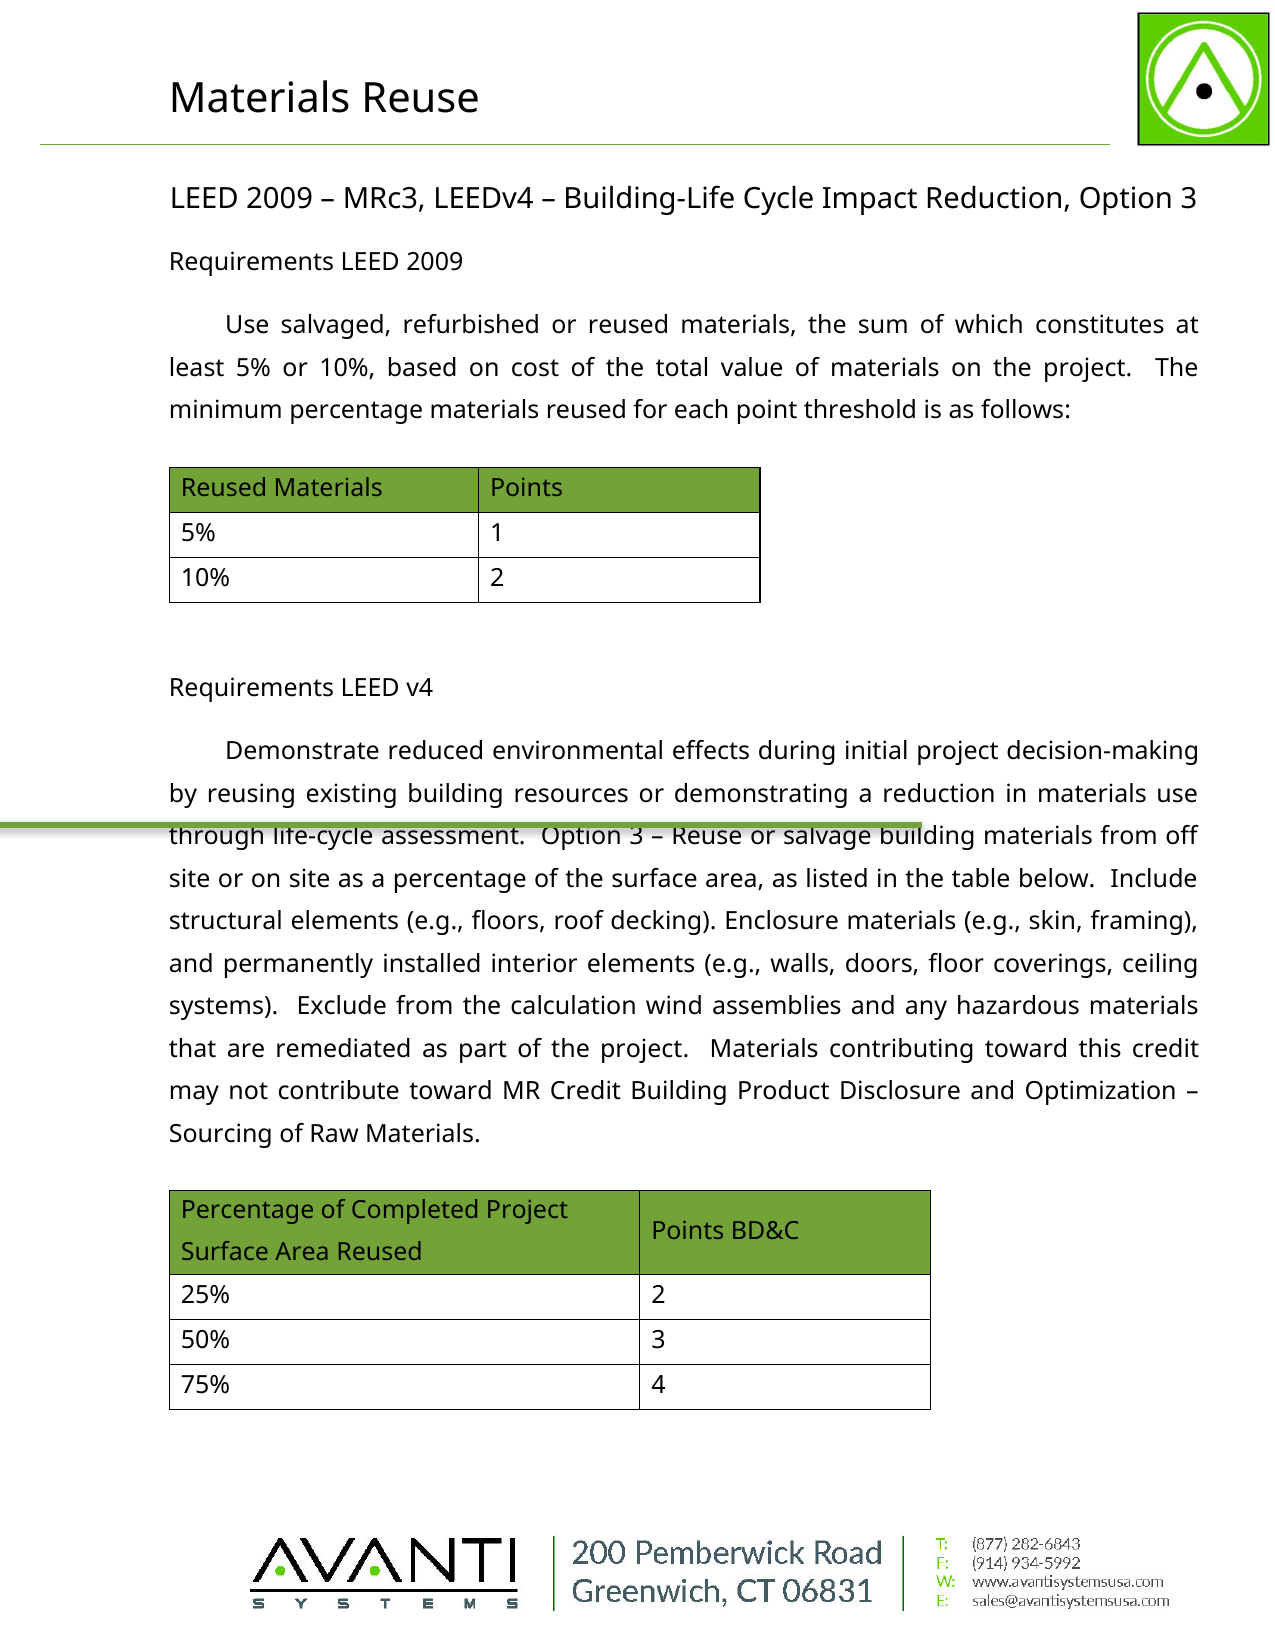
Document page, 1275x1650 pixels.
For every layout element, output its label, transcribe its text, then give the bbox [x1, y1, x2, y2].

text LEED 2009 – MRc3, LEEDv4 – Building-Life Cycle Impact Reduction, Option 3 [169, 177, 1237, 217]
text Requirements LEED 2009 [169, 244, 1200, 278]
table_header Points [479, 468, 759, 512]
picture [1131, 2, 1275, 153]
table_cell 3 [640, 1320, 930, 1364]
text Demonstrate reduced environmental effects during initial project decision-making by reusing existing building resources or demonstrating a reduction in materials use through life-cycle assessment. Option 3 – Reuse or salvage building materials from off site or on site as a percentage of the surface area, as listed in the table below. Include structural elements (e.g., floors, roof decking). Enclosure materials (e.g., skin, framing), and permanently installed interior elements (e.g., walls, doors, floor coverings, ceiling systems). Exclude from the calculation wind assemblies and any hazardous materials that are remediated as part of the project. Materials contributing toward this credit may not contribute toward MR Credit Building Product Disclosure and Optimization – Sourcing of Raw Materials. [169, 733, 1200, 1149]
table_cell 25% [170, 1275, 639, 1319]
picture [147, 1524, 1273, 1618]
table_header Percentage of Completed Project Surface Area Reused [170, 1191, 639, 1274]
table_cell 5% [170, 513, 478, 557]
text Use salvaged, refurbished or reused materials, the sum of which constitutes at least 5% or 10%, based on cost of the total value of materials on the project. The minimum percentage materials reused for each point threshold is as follows: [169, 307, 1200, 426]
table_cell 2 [479, 558, 759, 602]
table_cell 10% [170, 558, 478, 602]
text Requirements LEED v4 [169, 669, 1200, 703]
table_cell 4 [640, 1365, 930, 1409]
table_cell 2 [640, 1275, 930, 1319]
table_header Reused Materials [170, 468, 478, 512]
table_cell 50% [170, 1320, 639, 1364]
table_header Points BD&C [640, 1191, 930, 1274]
table_cell 1 [479, 513, 759, 557]
table_cell 75% [170, 1365, 639, 1409]
